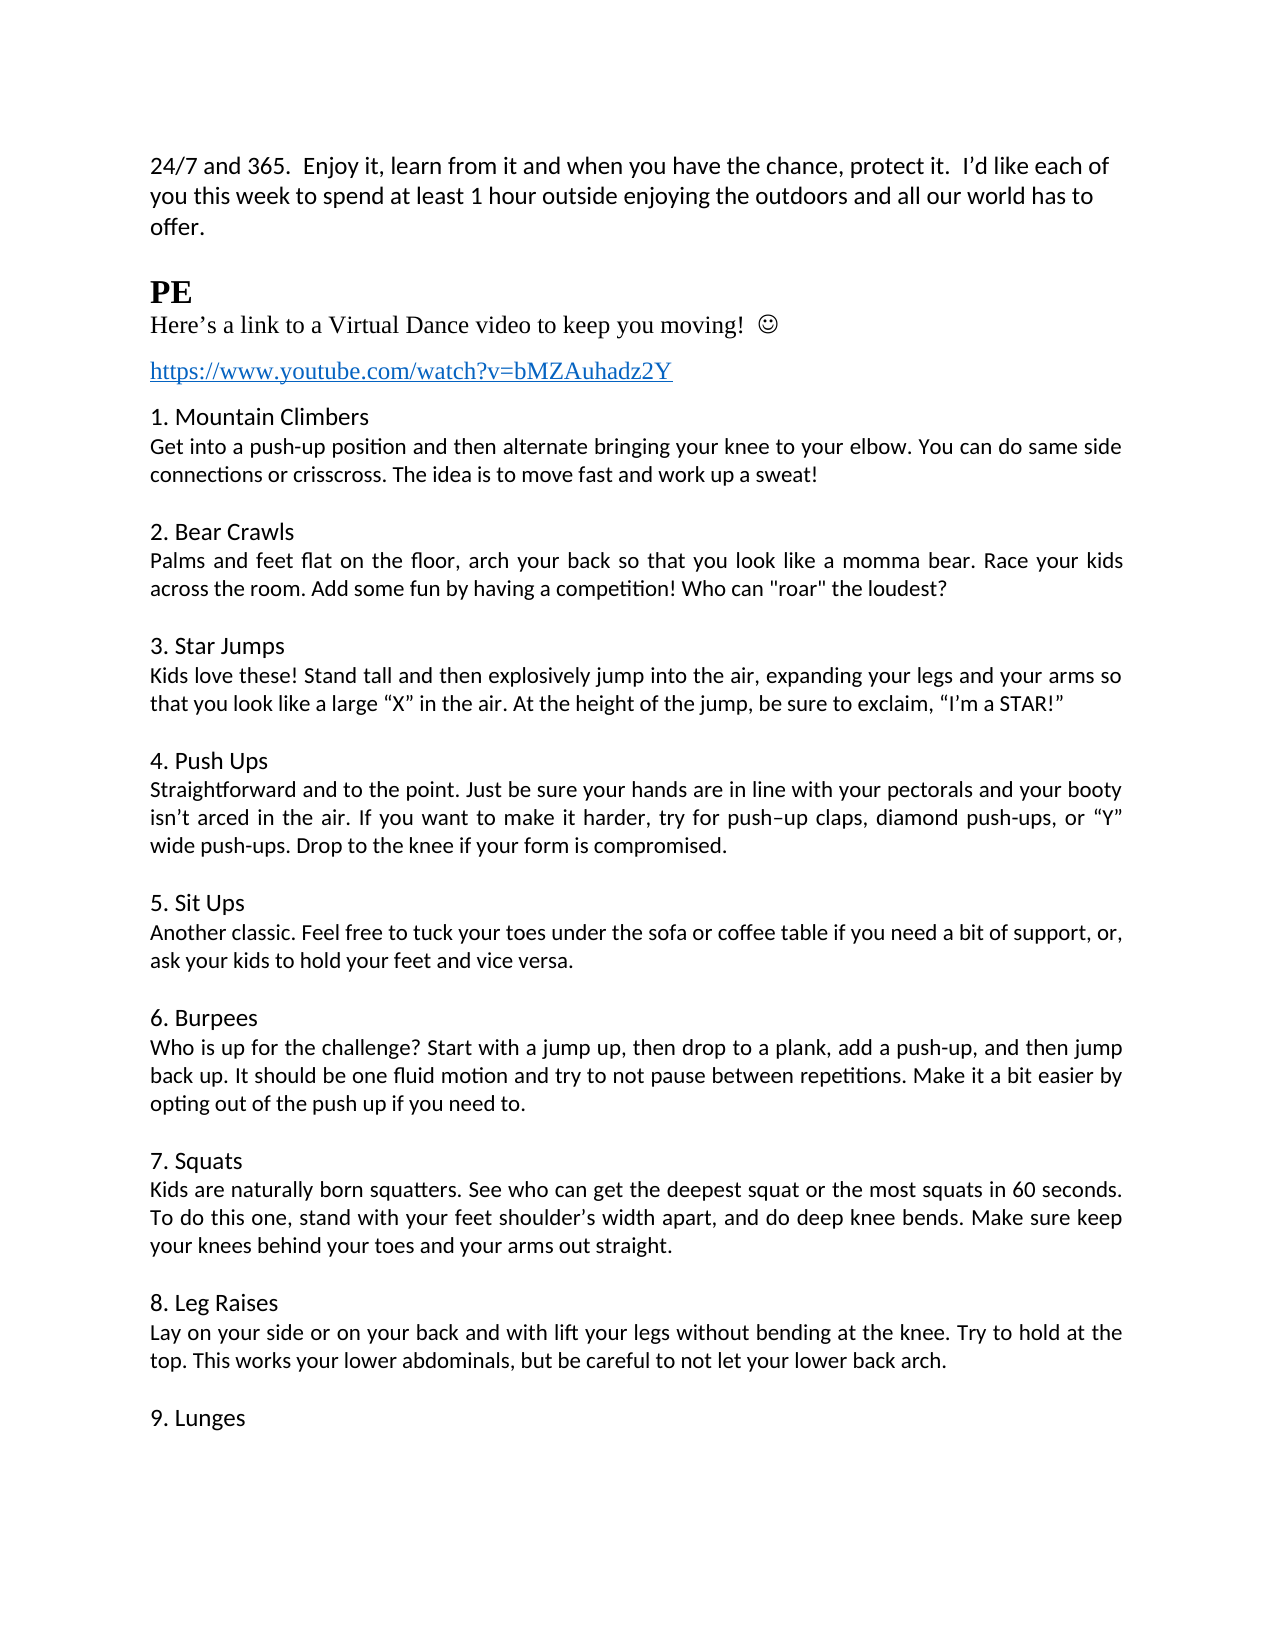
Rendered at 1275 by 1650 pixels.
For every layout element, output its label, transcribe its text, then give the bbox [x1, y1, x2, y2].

text Palms and feet flat on the floor, arch your back so that you look like a momma bear. Race your kids across the room. Add some fun by having a competition! Who can "roar" the loudest? [150, 546, 1125, 602]
text 9. Lunges [150, 1402, 1125, 1432]
text 3. Star Jumps [150, 630, 1125, 661]
text Another classic. Feel free to tuck your toes under the sofa or coffee table if you need a bit of support, or, ask your kids to hold your feet and vice versa. [150, 918, 1125, 974]
text https://www.youtube.com/watch?v=bMZAuhadz2Y [150, 356, 1125, 384]
text Lay on your side or on your back and with lift your legs without bending at the knee. Try to hold at the top. This works your lower abdominals, but be careful to not let your lower back arch. [150, 1318, 1125, 1374]
text Here’s a link to a Virtual Dance video to keep you moving! [150, 310, 1125, 339]
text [150, 150, 1125, 242]
text 4. Push Ups [150, 745, 1125, 776]
text 8. Leg Raises [150, 1287, 1125, 1318]
text 1. Mountain Climbers [150, 401, 1125, 432]
text 5. Sit Ups [150, 888, 1125, 918]
text 7. Squats [150, 1145, 1125, 1175]
text 2. Bear Crawls [150, 516, 1125, 546]
text Who is up for the challenge? Start with a jump up, then drop to a plank, add a push-up, and then jump back up. It should be one fluid motion and try to not pause between repetitions. Make it a bit easier by opting out of the push up if you need to. [150, 1033, 1125, 1117]
text Straightforward and to the point. Just be sure your hands are in line with your pectorals and your booty isn’t arced in the air. If you want to make it harder, try for push–up claps, diamond push-ups, or “Y” wide push-ups. Drop to the knee if your form is compromised. [150, 776, 1125, 859]
text Kids are naturally born squatters. See who can get the deepest squat or the most squats in 60 seconds. To do this one, stand with your feet shoulder’s width apart, and do deep knee bends. Make sure keep your knees behind your toes and your arms out straight. [150, 1175, 1125, 1259]
text Get into a push-up position and then alternate bringing your knee to your elbow. You can do same side connections or crisscross. The idea is to move fast and work up a sweat! [150, 432, 1125, 488]
text Kids love these! Stand tall and then explosively jump into the air, expanding your legs and your arms so that you look like a large “X” in the air. At the height of the jump, be sure to exclaim, “I’m a STAR!” [150, 661, 1125, 717]
text 6. Burpees [150, 1002, 1125, 1033]
text PE [150, 272, 1125, 310]
